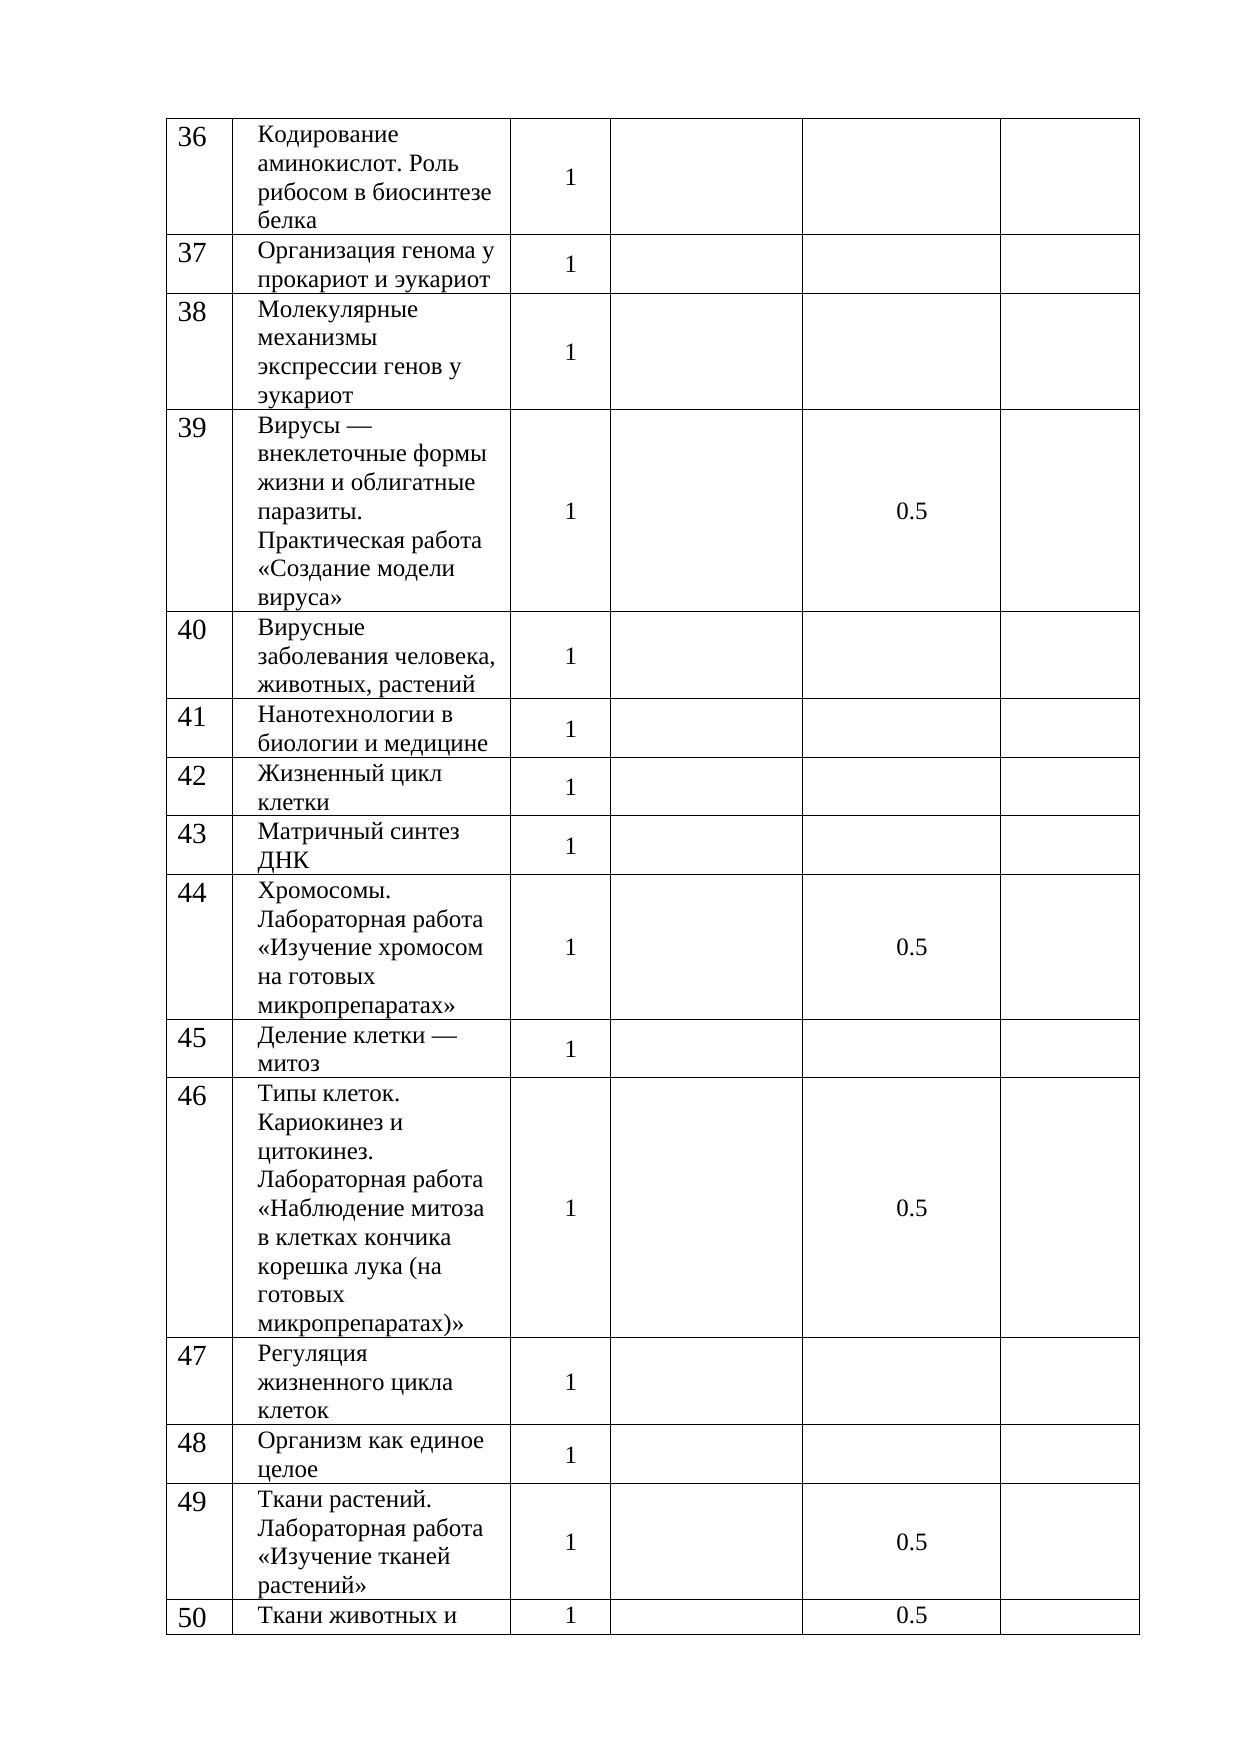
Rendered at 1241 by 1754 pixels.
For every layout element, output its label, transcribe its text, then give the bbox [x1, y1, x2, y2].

table_cell 0.5 [803, 1484, 1000, 1599]
table_cell 41 [167, 699, 232, 757]
table_cell [611, 119, 802, 234]
table_cell Организация генома у прокариот и эукариот [233, 235, 510, 293]
table_cell [1001, 699, 1139, 757]
table_cell [611, 816, 802, 874]
table_cell 1 [511, 1020, 610, 1077]
table_cell 1 [511, 1484, 610, 1599]
table_cell Нанотехнологии в биологии и медицине [233, 699, 510, 757]
table_cell 1 [511, 119, 610, 234]
table_cell [1001, 816, 1139, 874]
table_cell [611, 875, 802, 1019]
table_cell [803, 1338, 1000, 1424]
table_cell [611, 235, 802, 293]
table_cell 0.5 [803, 1600, 1000, 1633]
table_cell [611, 410, 802, 611]
table_cell 38 [167, 294, 232, 409]
table_cell 0.5 [803, 1078, 1000, 1337]
table_cell [611, 758, 802, 815]
table_cell [1001, 1338, 1139, 1424]
table_cell Хромосомы. Лабораторная работа «Изучение хромосом на готовых микропрепаратах» [233, 875, 510, 1019]
table_cell [803, 699, 1000, 757]
table_cell Жизненный цикл клетки [233, 758, 510, 815]
table_cell [611, 1484, 802, 1599]
table_cell 1 [511, 612, 610, 698]
table_cell 39 [167, 410, 232, 611]
table_cell 40 [167, 612, 232, 698]
table_cell [803, 235, 1000, 293]
table_cell 42 [167, 758, 232, 815]
table_cell 37 [167, 235, 232, 293]
table_cell [803, 294, 1000, 409]
table_cell 46 [167, 1078, 232, 1337]
table_cell 1 [511, 1425, 610, 1483]
table_cell 1 [511, 1338, 610, 1424]
table_cell Кодирование аминокислот. Роль рибосом в биосинтезе белка [233, 119, 510, 234]
table_cell Деление клетки — митоз [233, 1020, 510, 1077]
table_cell [803, 1425, 1000, 1483]
table_cell 1 [511, 294, 610, 409]
table_cell [611, 612, 802, 698]
table_cell Вирусные заболевания человека, животных, растений [233, 612, 510, 698]
table_cell 1 [511, 235, 610, 293]
table_cell 0.5 [803, 875, 1000, 1019]
table_cell 1 [511, 1600, 610, 1633]
table_cell Организм как единое целое [233, 1425, 510, 1483]
table_cell Регуляция жизненного цикла клеток [233, 1338, 510, 1424]
table_cell [1001, 1425, 1139, 1483]
table_cell Ткани растений. Лабораторная работа «Изучение тканей растений» [233, 1484, 510, 1599]
table_cell 1 [511, 816, 610, 874]
table_cell [803, 612, 1000, 698]
table_cell [1001, 294, 1139, 409]
table_cell Молекулярные механизмы экспрессии генов у эукариот [233, 294, 510, 409]
table_cell [803, 758, 1000, 815]
table_cell [1001, 1020, 1139, 1077]
table_cell 1 [511, 875, 610, 1019]
table_cell 50 [167, 1600, 232, 1633]
table_cell 36 [167, 119, 232, 234]
table_cell [1001, 410, 1139, 611]
table_cell [611, 1425, 802, 1483]
table_cell 1 [511, 1078, 610, 1337]
table_cell 45 [167, 1020, 232, 1077]
table_cell 44 [167, 875, 232, 1019]
table_cell [1001, 875, 1139, 1019]
table_cell [1001, 1484, 1139, 1599]
table_cell [611, 1600, 802, 1633]
table_cell Вирусы — внеклеточные формы жизни и облигатные паразиты. Практическая работа «Создание модели вируса» [233, 410, 510, 611]
table_cell [803, 816, 1000, 874]
table_cell [803, 1020, 1000, 1077]
table_cell 1 [511, 758, 610, 815]
table_cell [1001, 612, 1139, 698]
table_cell Типы клеток. Кариокинез и цитокинез. Лабораторная работа «Наблюдение митоза в клетках кончика корешка лука (на готовых микропрепаратах)» [233, 1078, 510, 1337]
table_cell [611, 294, 802, 409]
table_cell 49 [167, 1484, 232, 1599]
table_cell 1 [511, 699, 610, 757]
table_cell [233, 1600, 510, 1633]
table_cell [611, 699, 802, 757]
table_cell [1001, 235, 1139, 293]
table_cell 47 [167, 1338, 232, 1424]
table_cell [611, 1020, 802, 1077]
table_cell [611, 1078, 802, 1337]
table_cell Матричный синтез ДНК [233, 816, 510, 874]
table_cell [611, 1338, 802, 1424]
table_cell 48 [167, 1425, 232, 1483]
table_cell 43 [167, 816, 232, 874]
table_cell [1001, 119, 1139, 234]
table_cell [1001, 758, 1139, 815]
table_cell [1001, 1078, 1139, 1337]
table_cell [803, 119, 1000, 234]
table_cell 0.5 [803, 410, 1000, 611]
table_cell 1 [511, 410, 610, 611]
table_cell [1001, 1600, 1139, 1633]
